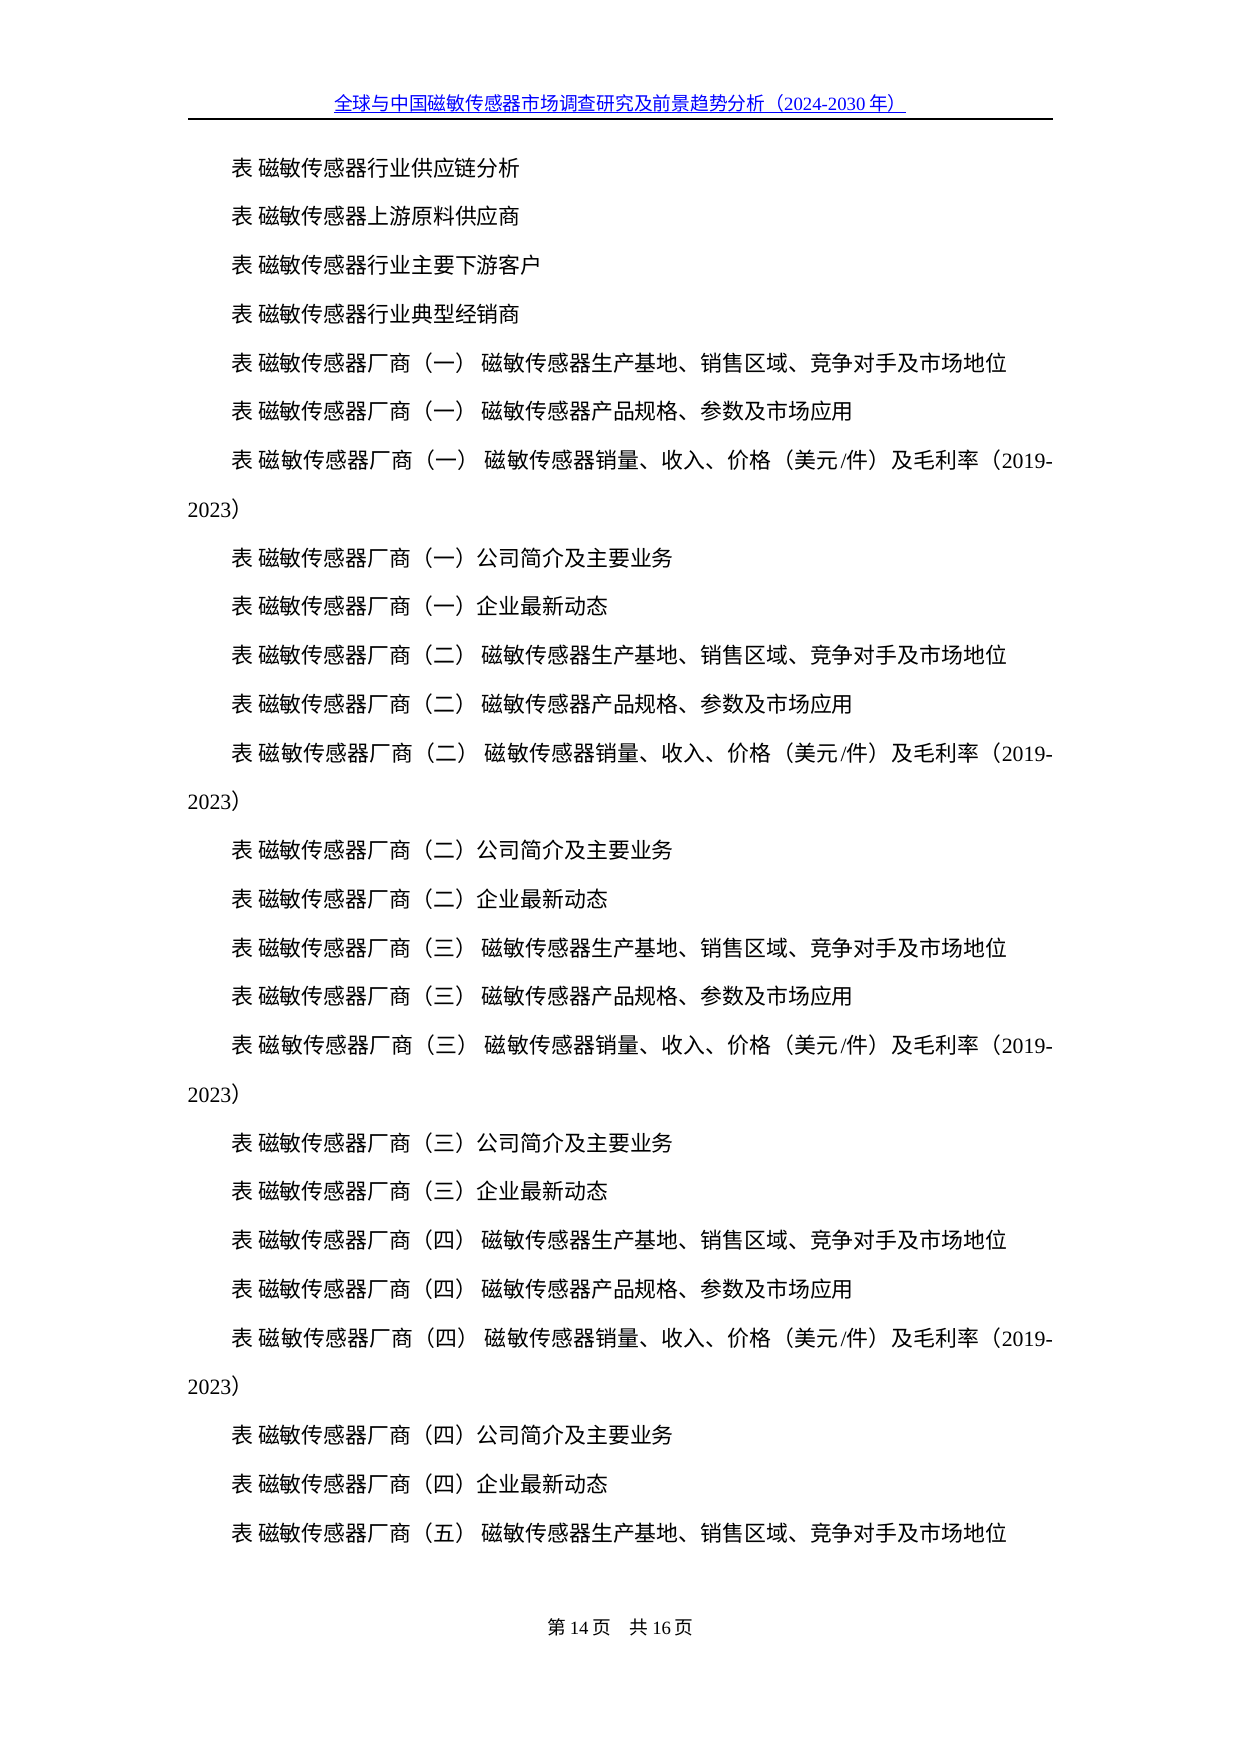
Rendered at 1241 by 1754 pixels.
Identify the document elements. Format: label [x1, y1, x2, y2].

text [187, 150, 1053, 1548]
